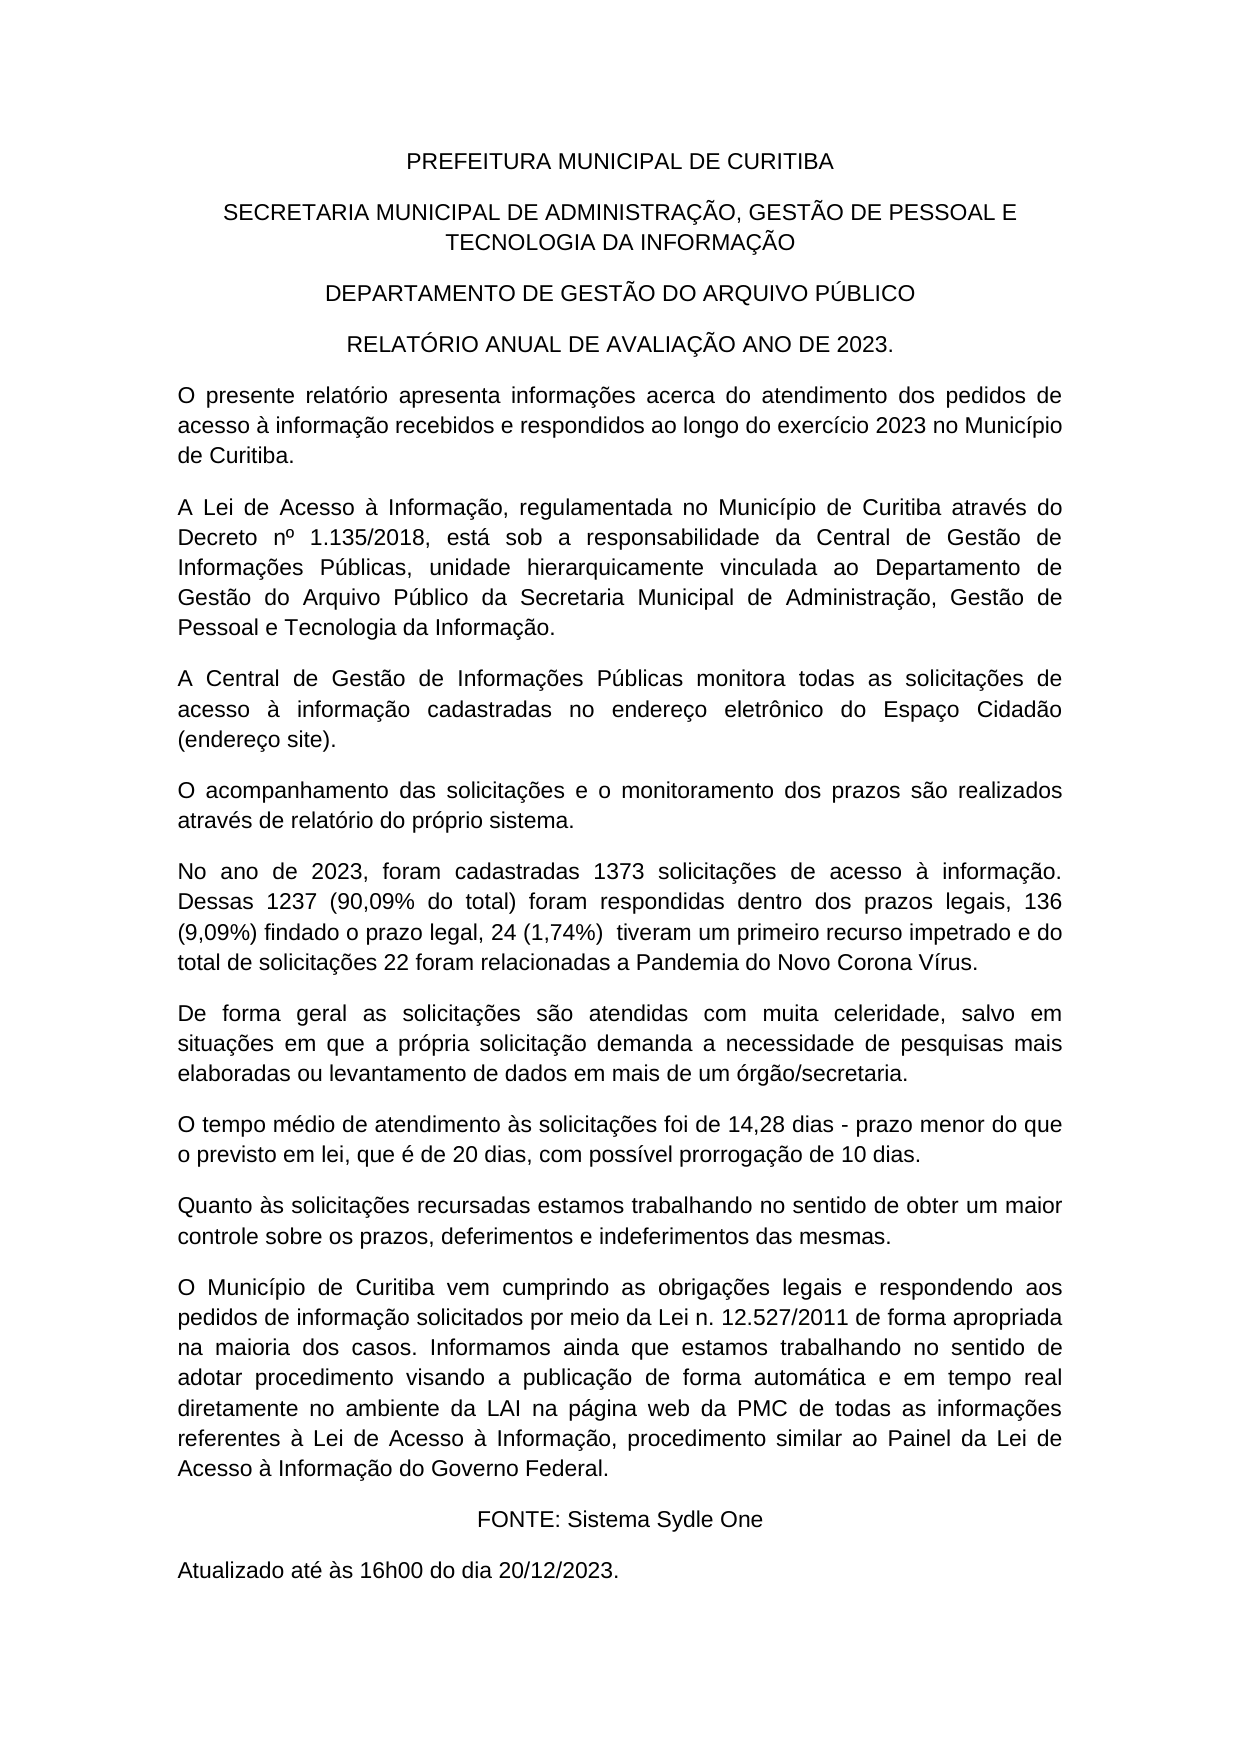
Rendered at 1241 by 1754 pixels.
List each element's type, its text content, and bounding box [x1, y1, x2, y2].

text PREFEITURA MUNICIPAL DE CURITIBA [177, 148, 1063, 174]
text Atualizado até às 16h00 do dia 20/12/2023. [177, 1557, 1063, 1583]
text Quanto às solicitações recursadas estamos trabalhando no sentido de obter um maior controle sobre os prazos, deferimentos e indeferimentos das mesmas. [177, 1192, 1063, 1249]
text O presente relatório apresenta informações acerca do atendimento dos pedidos de acesso à informação recebidos e respondidos ao longo do exercício 2023 no Município de Curitiba. [177, 382, 1063, 469]
text O acompanhamento das solicitações e o monitoramento dos prazos são realizados através de relatório do próprio sistema. [177, 777, 1063, 833]
text RELATÓRIO ANUAL DE AVALIAÇÃO ANO DE 2023. [177, 331, 1063, 357]
text DEPARTAMENTO DE GESTÃO DO ARQUIVO PÚBLICO [177, 280, 1063, 306]
text O tempo médio de atendimento às solicitações foi de 14,28 dias - prazo menor do que o previsto em lei, que é de 20 dias, com possível prorrogação de 10 dias. [177, 1111, 1063, 1168]
text O Município de Curitiba vem cumprindo as obrigações legais e respondendo aos pedidos de informação solicitados por meio da Lei n. 12.527/2011 de forma apropriada na maioria dos casos. Informamos ainda que estamos trabalhando no sentido de adotar procedimento visando a publicação de forma automática e em tempo real diretamente no ambiente da LAI na página web da PMC de todas as informações referentes à Lei de Acesso à Informação, procedimento similar ao Painel da Lei de Acesso à Informação do Governo Federal. [177, 1274, 1063, 1481]
text FONTE: Sistema Sydle One [177, 1506, 1063, 1532]
text A Central de Gestão de Informações Públicas monitora todas as solicitações de acesso à informação cadastradas no endereço eletrônico do Espaço Cidadão (endereço site). [177, 665, 1063, 752]
text No ano de 2023, foram cadastradas 1373 solicitações de acesso à informação. Dessas 1237 (90,09% do total) foram respondidas dentro dos prazos legais, 136 (9,09%) findado o prazo legal, 24 (1,74%) tiveram um primeiro recurso impetrado e do total de solicitações 22 foram relacionadas a Pandemia do Novo Corona Vírus. [177, 858, 1063, 975]
text A Lei de Acesso à Informação, regulamentada no Município de Curitiba através do Decreto nº 1.135/2018, está sob a responsabilidade da Central de Gestão de Informações Públicas, unidade hierarquicamente vinculada ao Departamento de Gestão do Arquivo Público da Secretaria Municipal de Administração, Gestão de Pessoal e Tecnologia da Informação. [177, 493, 1063, 641]
text De forma geral as solicitações são atendidas com muita celeridade, salvo em situações em que a própria solicitação demanda a necessidade de pesquisas mais elaboradas ou levantamento de dados em mais de um órgão/secretaria. [177, 1000, 1063, 1086]
text SECRETARIA MUNICIPAL DE ADMINISTRAÇÃO, GESTÃO DE PESSOAL E TECNOLOGIA DA INFORMAÇÃO [177, 199, 1063, 255]
